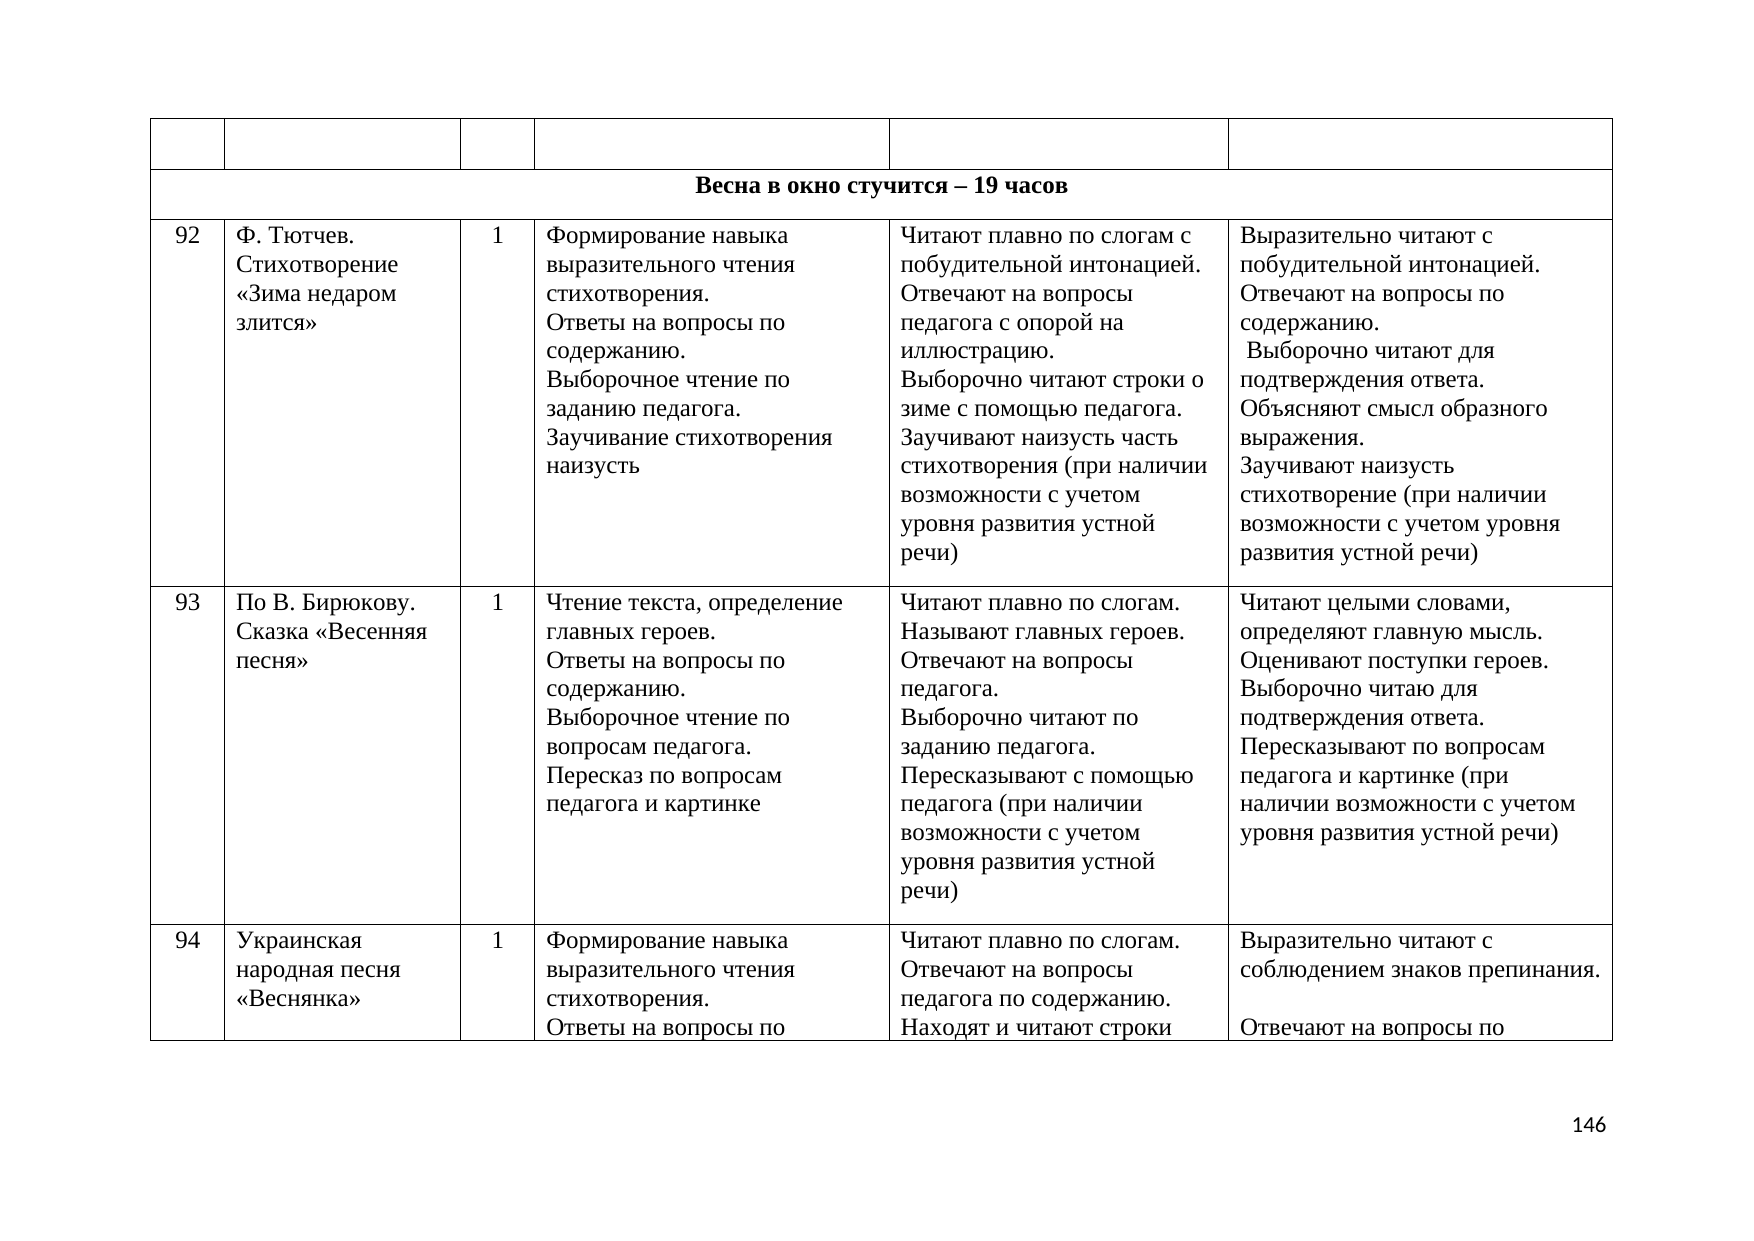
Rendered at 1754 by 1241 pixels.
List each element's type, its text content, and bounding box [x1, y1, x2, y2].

table_cell 94 [151, 925, 224, 1040]
table_cell Читают плавно по слогам с побудительной интонацией. Отвечают на вопросы педагога с опорой на иллюстрацию. Выборочно читают строки о зиме с помощью педагога. Заучивают наизусть часть стихотворения (при наличии возможности с учетом уровня развития устной речи) [890, 220, 1228, 586]
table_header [890, 119, 1228, 169]
table_cell Ф. Тютчев. Стихотворение «Зима недаром злится» [225, 220, 460, 586]
table_header 91 [151, 119, 224, 169]
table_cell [535, 925, 889, 1040]
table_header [225, 119, 460, 169]
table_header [1229, 119, 1612, 169]
table_cell 1 [461, 587, 534, 924]
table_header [535, 119, 889, 169]
table_cell Читают плавно по слогам. Называют главных героев. Отвечают на вопросы педагога. Выборочно читают по заданию педагога. Пересказывают с помощью педагога (при наличии возможности с учетом уровня развития устной речи) [890, 587, 1228, 924]
table_cell Весна в окно стучится – 19 часов [151, 170, 1612, 219]
table_cell По В. Бирюкову. Сказка «Весенняя песня» [225, 587, 460, 924]
table_cell 1 [461, 925, 534, 1040]
table_cell Читают целыми словами, определяют главную мысль. Оценивают поступки героев. Выборочно читаю для подтверждения ответа. Пересказывают по вопросам педагога и картинке (при наличии возможности с учетом уровня развития устной речи) [1229, 587, 1612, 924]
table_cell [890, 925, 1228, 1040]
table_cell Чтение текста, определение главных героев. Ответы на вопросы по содержанию. Выборочное чтение по вопросам педагога. Пересказ по вопросам педагога и картинке [535, 587, 889, 924]
table_cell Выразительно читают с побудительной интонацией. Отвечают на вопросы по содержанию. Выборочно читают для подтверждения ответа. Объясняют смысл образного выражения. Заучивают наизусть стихотворение (при наличии возможности с учетом уровня развития устной речи) [1229, 220, 1612, 586]
table_cell Формирование навыка выразительного чтения стихотворения. Ответы на вопросы по содержанию. Выборочное чтение по заданию педагога. Заучивание стихотворения наизусть [535, 220, 889, 586]
table_cell 1 [461, 220, 534, 586]
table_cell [1229, 925, 1612, 1040]
table_cell 92 [151, 220, 224, 586]
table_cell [225, 925, 460, 1040]
table_header 1 [461, 119, 534, 169]
table_cell 93 [151, 587, 224, 924]
